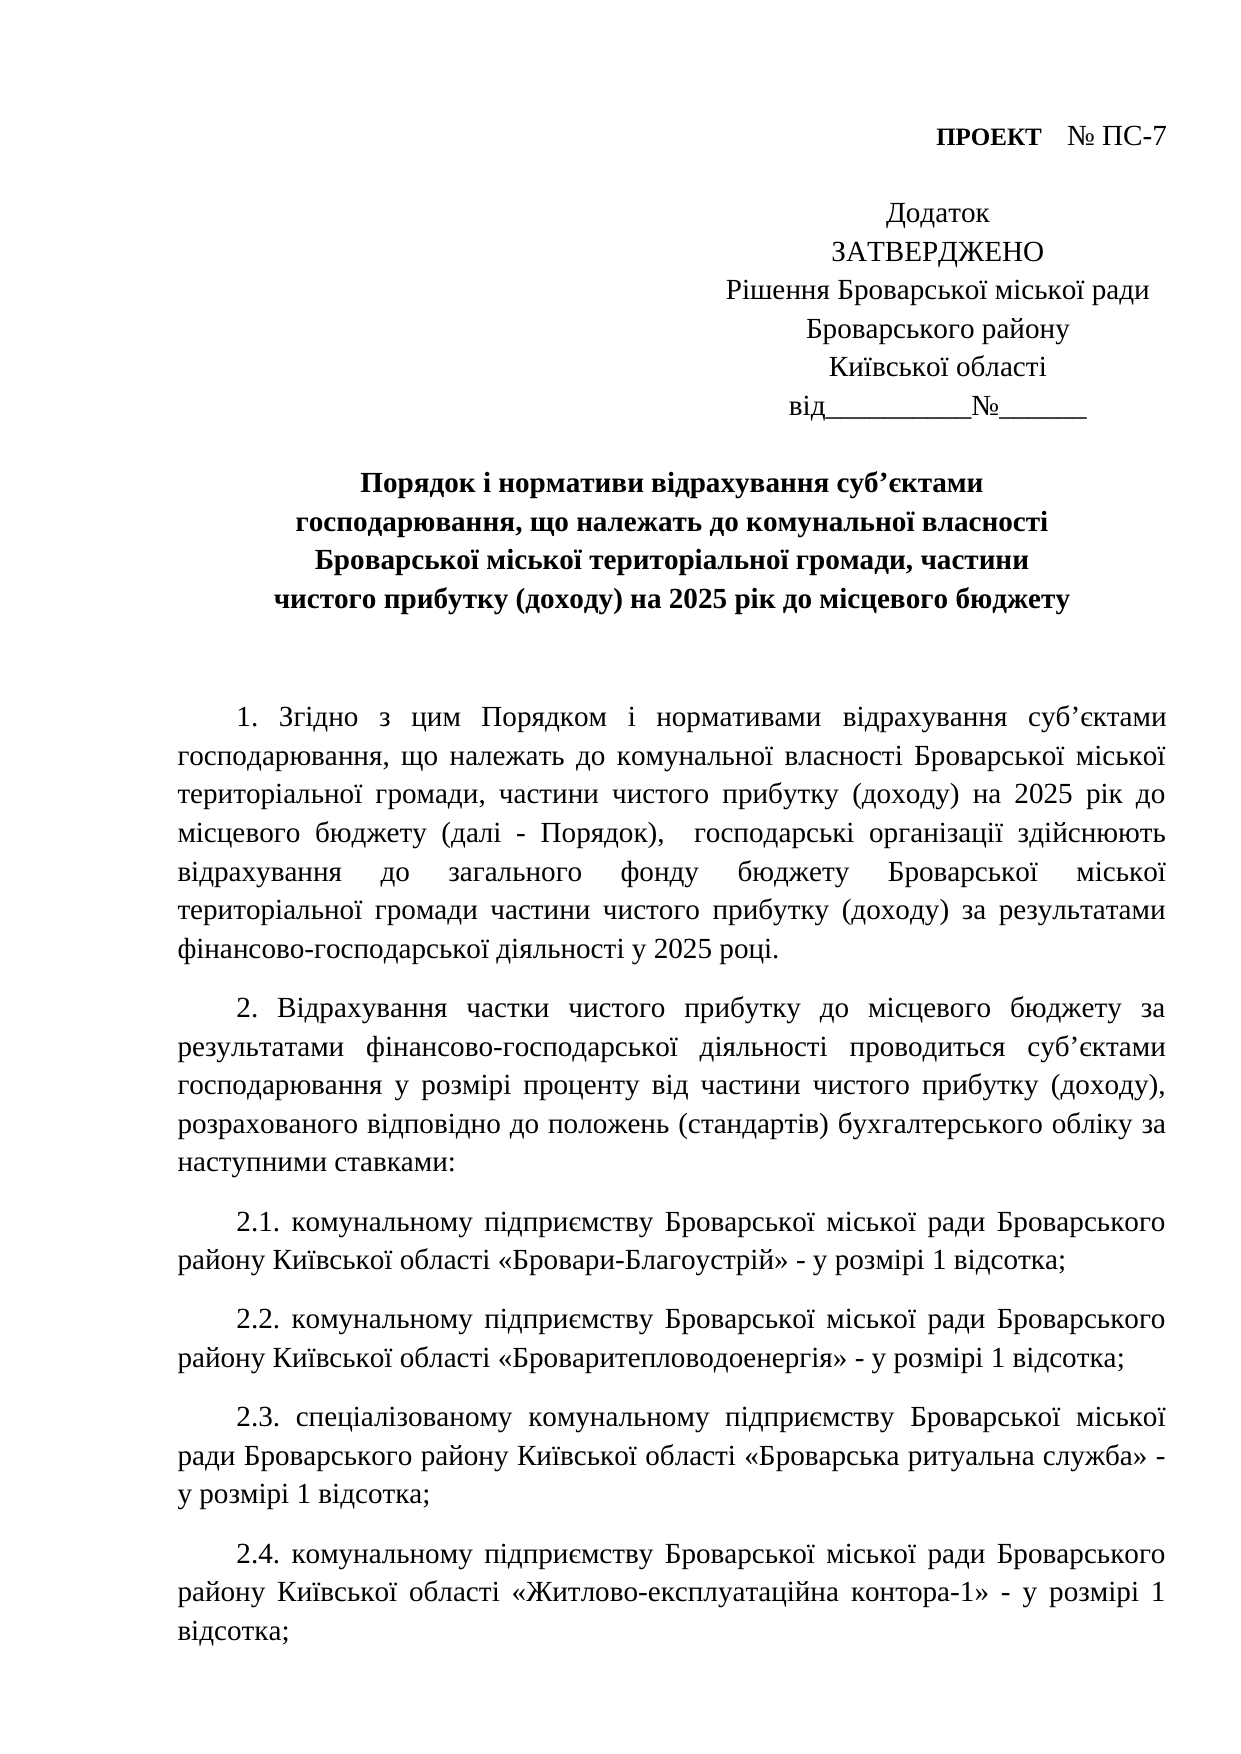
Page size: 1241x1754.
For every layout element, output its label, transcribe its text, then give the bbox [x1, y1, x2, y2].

text 2.1. комунальному підприємству Броварської міської ради Броварського району Київської області «Бровари-Благоустрій» - у розмірі 1 відсотка; [177, 1204, 1167, 1276]
text Додаток [709, 195, 1167, 229]
text 2.3. спеціалізованому комунальному підприємству Броварської міської ради Броварського району Київської області «Броварська ритуальна служба» - у розмірі 1 відсотка; [177, 1399, 1167, 1510]
text від__________№______ [709, 388, 1167, 422]
text ПРОЕКТ № ПС-7 [709, 118, 1167, 152]
text 1. Згідно з цим Порядком і нормативами відрахування суб’єктами господарювання, що належать до комунальної власності Броварської міської територіальної громади, частини чистого прибутку (доходу) на 2025 рік до місцевого бюджету (далі - Порядок), господарські організації здійснюють відрахування до загального фонду бюджету Броварської міської територіальної громади частини чистого прибутку (доходу) за результатами фінансово-господарської діяльності у 2025 році. [177, 699, 1167, 964]
text Київської області [709, 349, 1167, 383]
text Порядок і нормативи відрахування суб’єктами господарювання, що належать до комунальної власності Броварської міської територіальної громади, частини чистого прибутку (доходу) на 2025 рік до місцевого бюджету [266, 465, 1078, 614]
text Броварського району [709, 311, 1167, 344]
text 2. Відрахування частки чистого прибутку до місцевого бюджету за результатами фінансово-господарської діяльності проводиться суб’єктами господарювання у розмірі проценту від частини чистого прибутку (доходу), розрахованого відповідно до положень (стандартів) бухгалтерського обліку за наступними ставками: [177, 990, 1167, 1178]
text Рішення Броварської міської ради [709, 272, 1167, 306]
text 2.2. комунальному підприємству Броварської міської ради Броварського району Київської області «Броваритепловодоенергія» - у розмірі 1 відсотка; [177, 1302, 1167, 1374]
text 2.4. комунальному підприємству Броварської міської ради Броварського району Київської області «Житлово-експлуатаційна контора-1» - у розмірі 1 відсотка; [177, 1536, 1167, 1647]
text ЗАТВЕРДЖЕНО [709, 234, 1167, 267]
